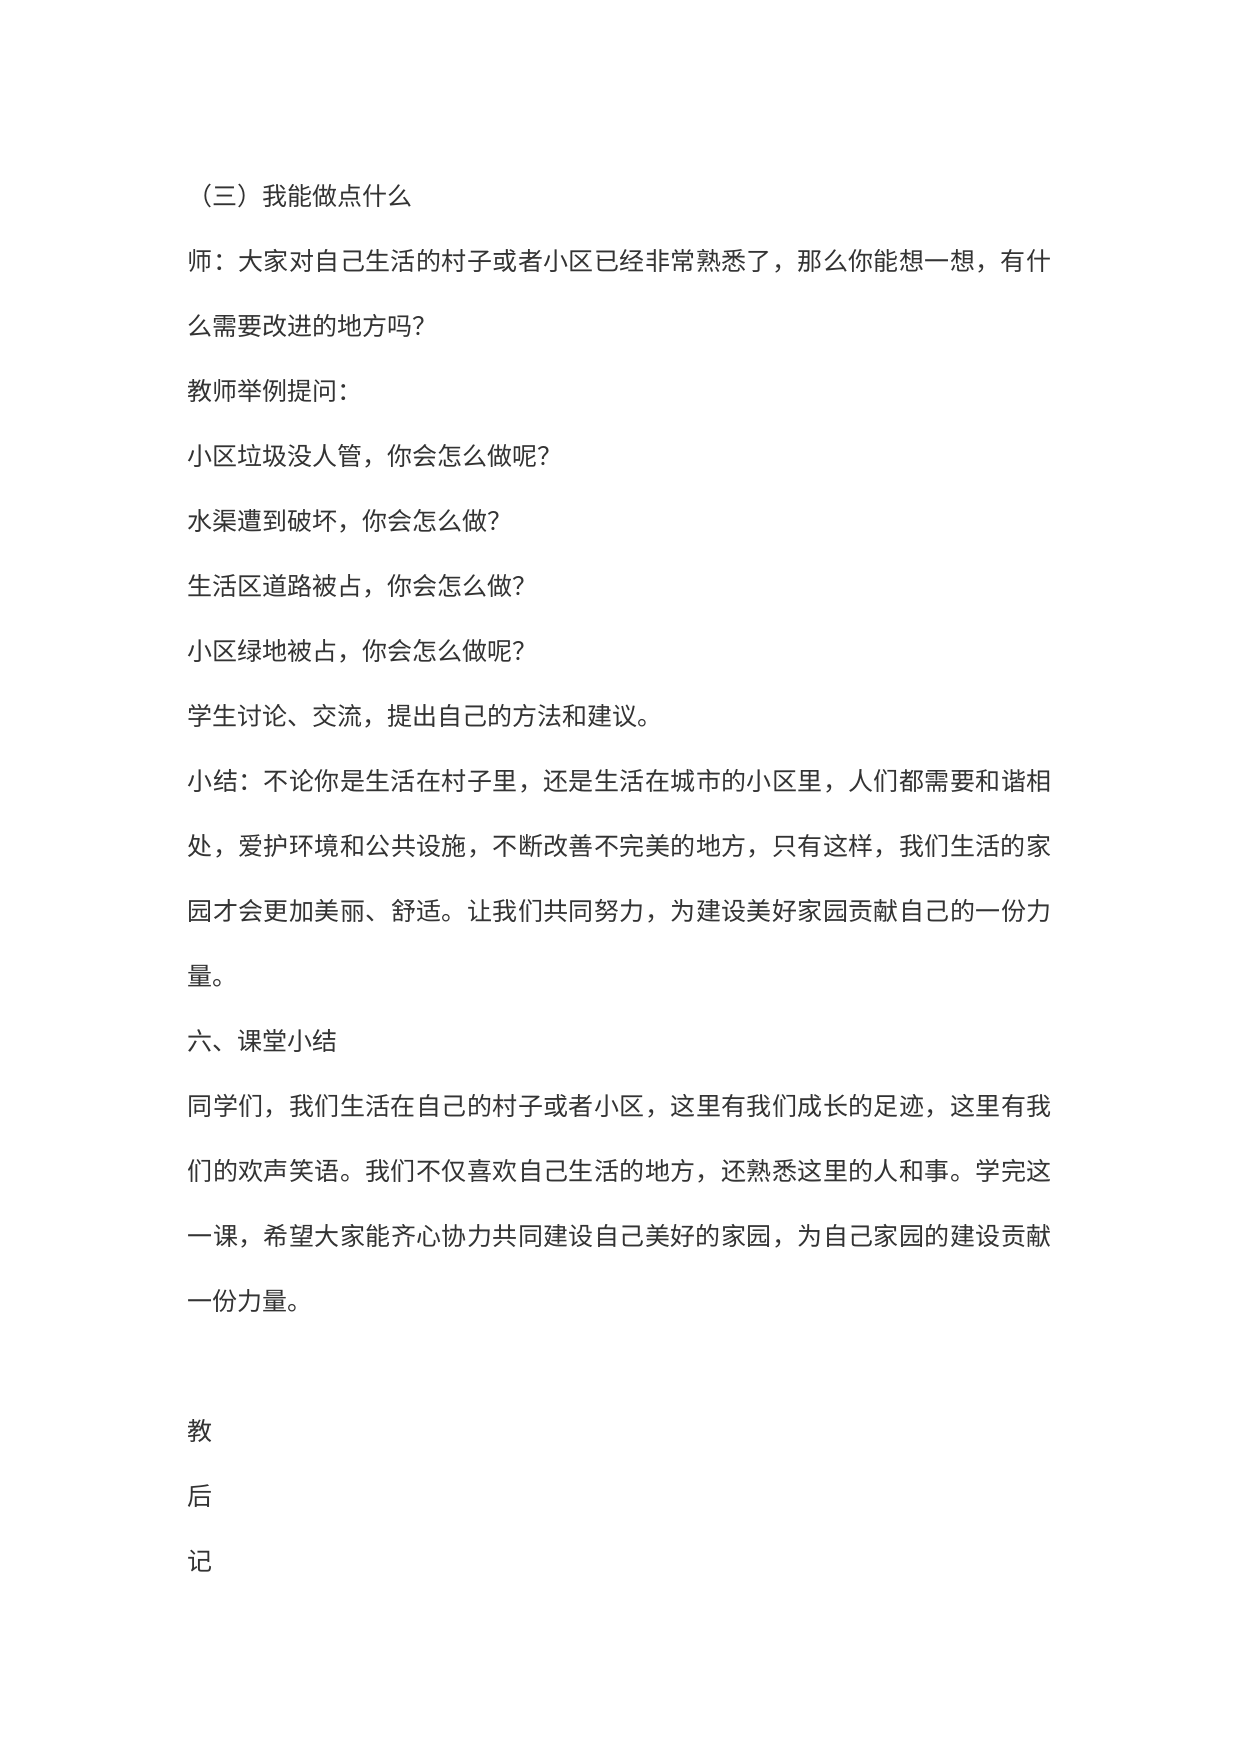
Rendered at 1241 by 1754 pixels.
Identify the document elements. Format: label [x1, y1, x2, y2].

text [187, 162, 1053, 1592]
